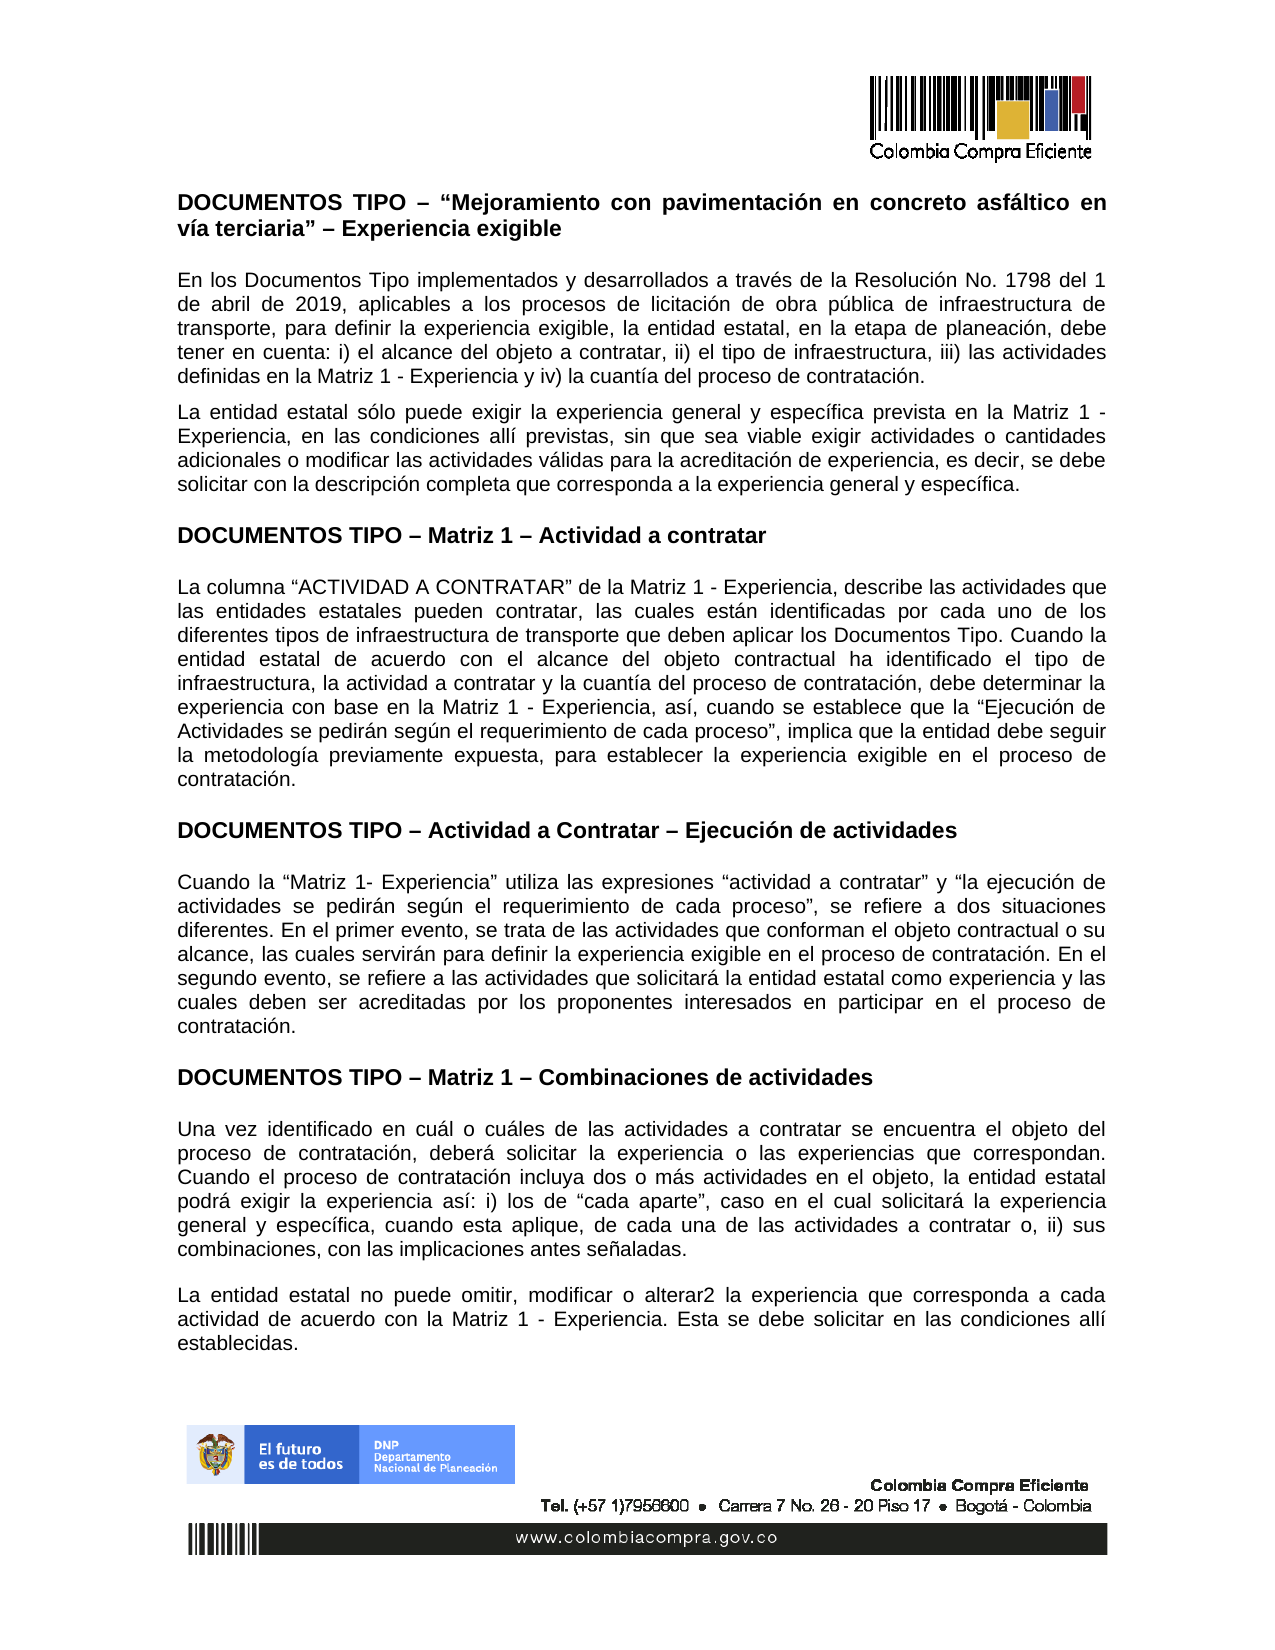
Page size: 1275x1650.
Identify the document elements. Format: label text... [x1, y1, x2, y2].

text En los Documentos Tipo implementados y desarrollados a través de la Resolución No. 1798 del 1 de abril de 2019, aplicables a los procesos de licitación de obra pública de infraestructura de transporte, para definir la experiencia exigible, la entidad estatal, en la etapa de planeación, debe tener en cuenta: i) el alcance del objeto a contratar, ii) el tipo de infraestructura, iii) las actividades definidas en la Matriz 1 - Experiencia y iv) la cuantía del proceso de contratación. [177, 268, 1108, 388]
picture [870, 76, 1092, 163]
text La entidad estatal sólo puede exigir la experiencia general y específica prevista en la Matriz 1 - Experiencia, en las condiciones allí previstas, sin que sea viable exigir actividades o cantidades adicionales o modificar las actividades válidas para la acreditación de experiencia, es decir, se debe solicitar con la descripción completa que corresponda a la experiencia general y específica. [177, 400, 1108, 496]
text Cuando la “Matriz 1- Experiencia” utiliza las expresiones “actividad a contratar” y “la ejecución de actividades se pedirán según el requerimiento de cada proceso”, se refiere a dos situaciones diferentes. En el primer evento, se trata de las actividades que conforman el objeto contractual o su alcance, las cuales servirán para definir la experiencia exigible en el proceso de contratación. En el segundo evento, se refiere a las actividades que solicitará la entidad estatal como experiencia y las cuales deben ser acreditadas por los proponentes interesados en participar en el proceso de contratación. [177, 870, 1108, 1037]
picture [186, 1425, 1108, 1555]
text DOCUMENTOS TIPO – Actividad a Contratar – Ejecución de actividades [177, 817, 1108, 843]
text DOCUMENTOS TIPO – “Mejoramiento con pavimentación en concreto asfáltico en vía terciaria” – Experiencia exigible [177, 189, 1108, 242]
text DOCUMENTOS TIPO – Matriz 1 – Actividad a contratar [177, 522, 1108, 549]
text La entidad estatal no puede omitir, modificar o alterar2 la experiencia que corresponda a cada actividad de acuerdo con la Matriz 1 - Experiencia. Esta se debe solicitar en las condiciones allí establecidas. [177, 1283, 1108, 1354]
text La columna “ACTIVIDAD A CONTRATAR” de la Matriz 1 - Experiencia, describe las actividades que las entidades estatales pueden contratar, las cuales están identificadas por cada uno de los diferentes tipos de infraestructura de transporte que deben aplicar los Documentos Tipo. Cuando la entidad estatal de acuerdo con el alcance del objeto contractual ha identificado el tipo de infraestructura, la actividad a contratar y la cuantía del proceso de contratación, debe determinar la experiencia con base en la Matriz 1 - Experiencia, así, cuando se establece que la “Ejecución de Actividades se pedirán según el requerimiento de cada proceso”, implica que la entidad debe seguir la metodología previamente expuesta, para establecer la experiencia exigible en el proceso de contratación. [177, 575, 1108, 791]
text DOCUMENTOS TIPO – Matriz 1 – Combinaciones de actividades [177, 1064, 1108, 1090]
text Una vez identificado en cuál o cuáles de las actividades a contratar se encuentra el objeto del proceso de contratación, deberá solicitar la experiencia o las experiencias que correspondan. Cuando el proceso de contratación incluya dos o más actividades en el objeto, la entidad estatal podrá exigir la experiencia así: i) los de “cada aparte”, caso en el cual solicitará la experiencia general y específica, cuando esta aplique, de cada una de las actividades a contratar o, ii) sus combinaciones, con las implicaciones antes señaladas. [177, 1117, 1108, 1260]
